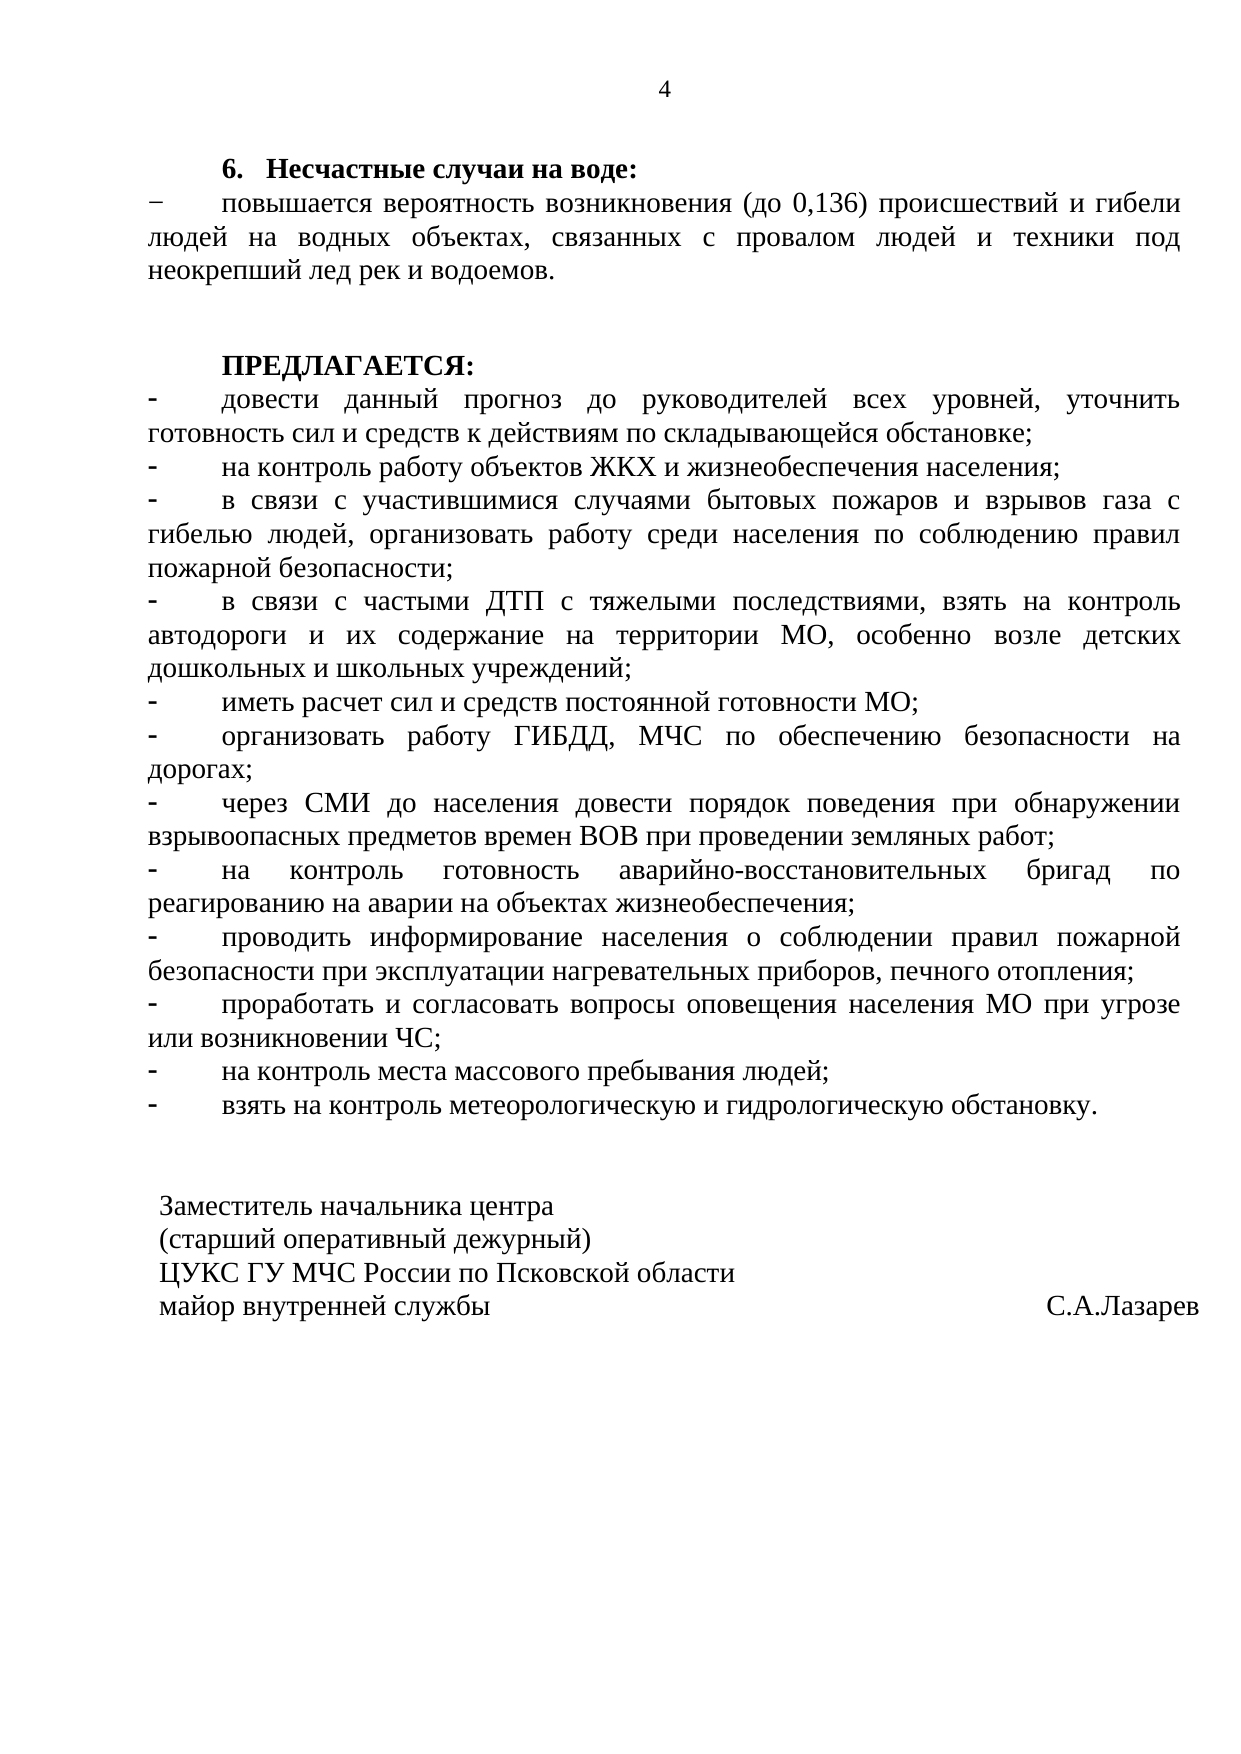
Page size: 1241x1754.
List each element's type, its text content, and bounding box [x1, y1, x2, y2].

list в связи с участившимися случаями бытовых пожаров и взрывов газа с гибелью людей, организовать работу среди населения по соблюдению правил пожарной безопасности; [148, 482, 1181, 583]
list на контроль готовность аварийно-восстановительных бригад по реагированию на аварии на объектах жизнеобеспечения; [148, 852, 1181, 919]
list на контроль места массового пребывания людей; [148, 1053, 1181, 1087]
table_header С.А.Лазарев [856, 1188, 1211, 1322]
list довести данный прогноз до руководителей всех уровней, уточнить готовность сил и средств к действиям по складывающейся обстановке; [148, 382, 1181, 449]
list организовать работу ГИБДД, МЧС по обеспечению безопасности на дорогах; [148, 718, 1181, 785]
list проводить информирование населения о соблюдении правил пожарной безопасности при эксплуатации нагревательных приборов, печного отопления; [148, 919, 1181, 986]
text ПРЕДЛАГАЕТСЯ: [148, 348, 1181, 382]
list Несчастные случаи на воде: [148, 152, 1181, 185]
list иметь расчет сил и средств постоянной готовности МО; [148, 684, 1181, 718]
list в связи с частыми ДТП с тяжелыми последствиями, взять на контроль автодороги и их содержание на территории МО, особенно возле детских дошкольных и школьных учреждений; [148, 583, 1181, 684]
list через СМИ до населения довести порядок поведения при обнаружении взрывоопасных предметов времен ВОВ при проведении земляных работ; [148, 785, 1181, 852]
list взять на контроль метеорологическую и гидрологическую обстановку. [148, 1087, 1181, 1121]
list на контроль работу объектов ЖКХ и жизнеобеспечения населения; [148, 449, 1181, 482]
list повышается вероятность возникновения (до 0,136) происшествий и гибели людей на водных объектах, связанных с провалом людей и техники под неокрепший лед рек и водоемов. [148, 185, 1181, 286]
list проработать и согласовать вопросы оповещения населения МО при угрозе или возникновении ЧС; [148, 986, 1181, 1053]
table_header Заместитель начальника центра (старший оперативный дежурный) ЦУКС ГУ МЧС России по Псковской области майор внутренней службы [148, 1188, 856, 1322]
